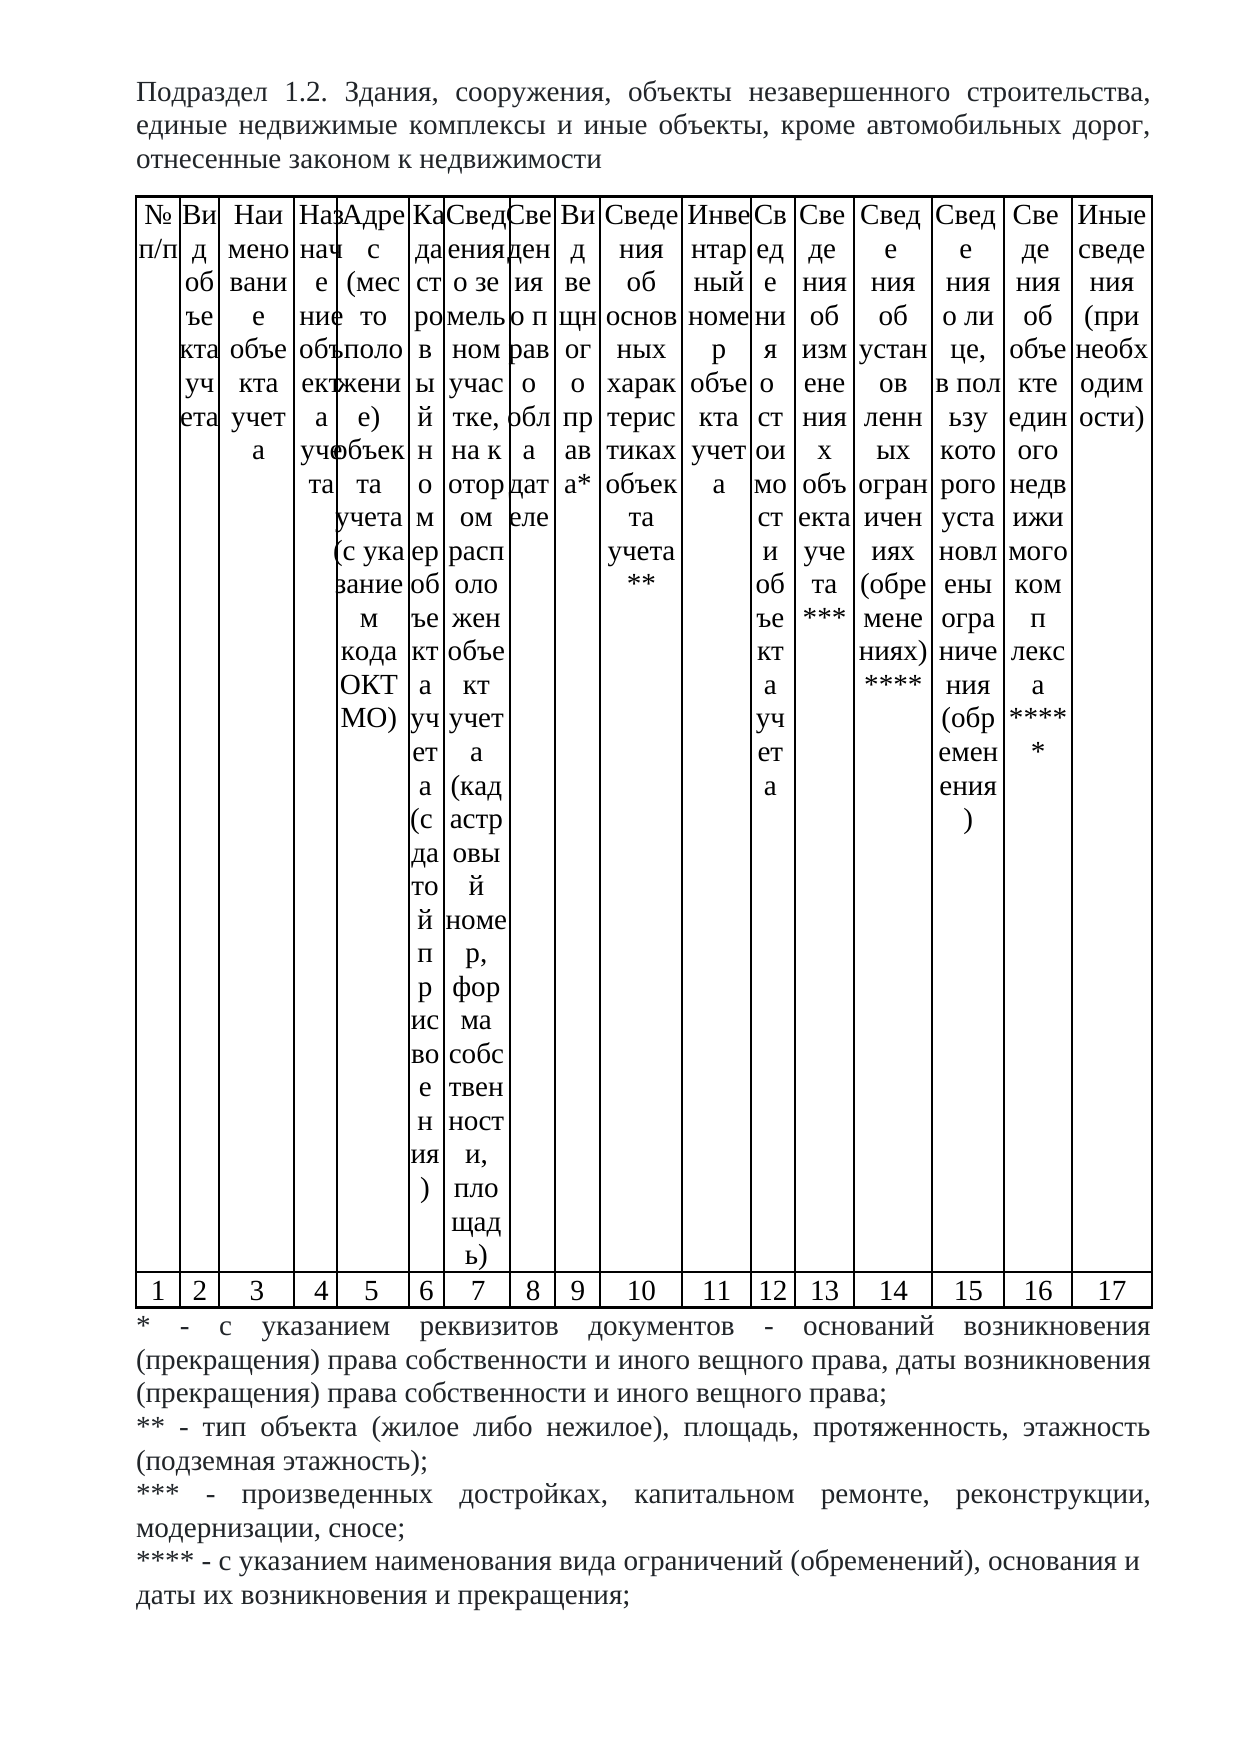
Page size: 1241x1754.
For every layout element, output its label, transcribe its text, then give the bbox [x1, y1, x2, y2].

table_header Сведения о право обла дателе [511, 198, 554, 1271]
table_header Кадастро вый номер объекта учета (с датой присвое ния) [410, 198, 443, 1271]
table_cell 3 [220, 1273, 293, 1306]
table_cell 9 [556, 1273, 599, 1306]
table_header Вид вещного права* [556, 198, 599, 1271]
text ** - тип объекта (жилое либо нежилое), площадь, протяженность, этажность (подземная этажность); [136, 1409, 1152, 1476]
table_cell 15 [933, 1273, 1003, 1306]
table_header Сведе ния о лице, в пользу которого установлены ограниче ния (обременения) [933, 198, 1003, 1271]
text Подраздел 1.2. Здания, сооружения, объекты незавершенного строительства, единые недвижимые комплексы и иные объекты, кроме автомобильных дорог, отнесенные законом к недвижимости [136, 74, 1152, 174]
table_header Адрес (место поло жение) объекта учета (с указанием кода ОКТМО) [338, 198, 408, 1271]
table_cell 5 [338, 1273, 408, 1306]
table_cell 10 [601, 1273, 681, 1306]
table_cell 8 [511, 1273, 554, 1306]
text *** - произведенных достройках, капитальном ремонте, реконструкции, модернизации, сносе; [136, 1476, 1152, 1543]
table_header Сведе ния об изменениях объекта учета *** [796, 198, 853, 1271]
table_header Вид объекта учета [181, 198, 218, 1271]
table_header Сведения о земельном участке, на котором расположен объект учета (кадастровый номер, форма собствен ности, площадь) [445, 198, 509, 1271]
table_cell 13 [796, 1273, 853, 1306]
table_cell 11 [683, 1273, 750, 1306]
table_header № п/п [137, 198, 179, 1271]
table_cell 17 [1073, 1273, 1151, 1306]
table_header Сведе ния о стои мости объекта учета [752, 198, 794, 1271]
table_cell 6 [410, 1273, 443, 1306]
table_header Инвентарный номер объекта учета [683, 198, 750, 1271]
text **** - с указанием наименования вида ограничений (обременений), основания и даты их возникновения и прекращения; [136, 1543, 1152, 1610]
text * - с указанием реквизитов документов - оснований возникновения (прекращения) права собственности и иного вещного права, даты возникновения (прекращения) права собственности и иного вещного права; [136, 1309, 1152, 1409]
table_header Иные сведения (при необходимости) [1073, 198, 1151, 1271]
table_cell 1 [137, 1273, 179, 1306]
table_cell 12 [752, 1273, 794, 1306]
table_header Назначе ние объекта учета [295, 198, 336, 1271]
table_cell 14 [855, 1273, 931, 1306]
table_header Сведения об основных характеристиках объекта учета ** [601, 198, 681, 1271]
table_cell 7 [445, 1273, 509, 1306]
table_header Наименование объекта учета [220, 198, 293, 1271]
table_header Сведе ния об установ ленных ограничениях (обременениях) **** [855, 198, 931, 1271]
table_header Сведе ния об объекте единого недвижимого комп лекса ***** [1005, 198, 1071, 1271]
table_cell 4 [295, 1273, 336, 1306]
table_cell 2 [181, 1273, 218, 1306]
table_cell 16 [1005, 1273, 1071, 1306]
